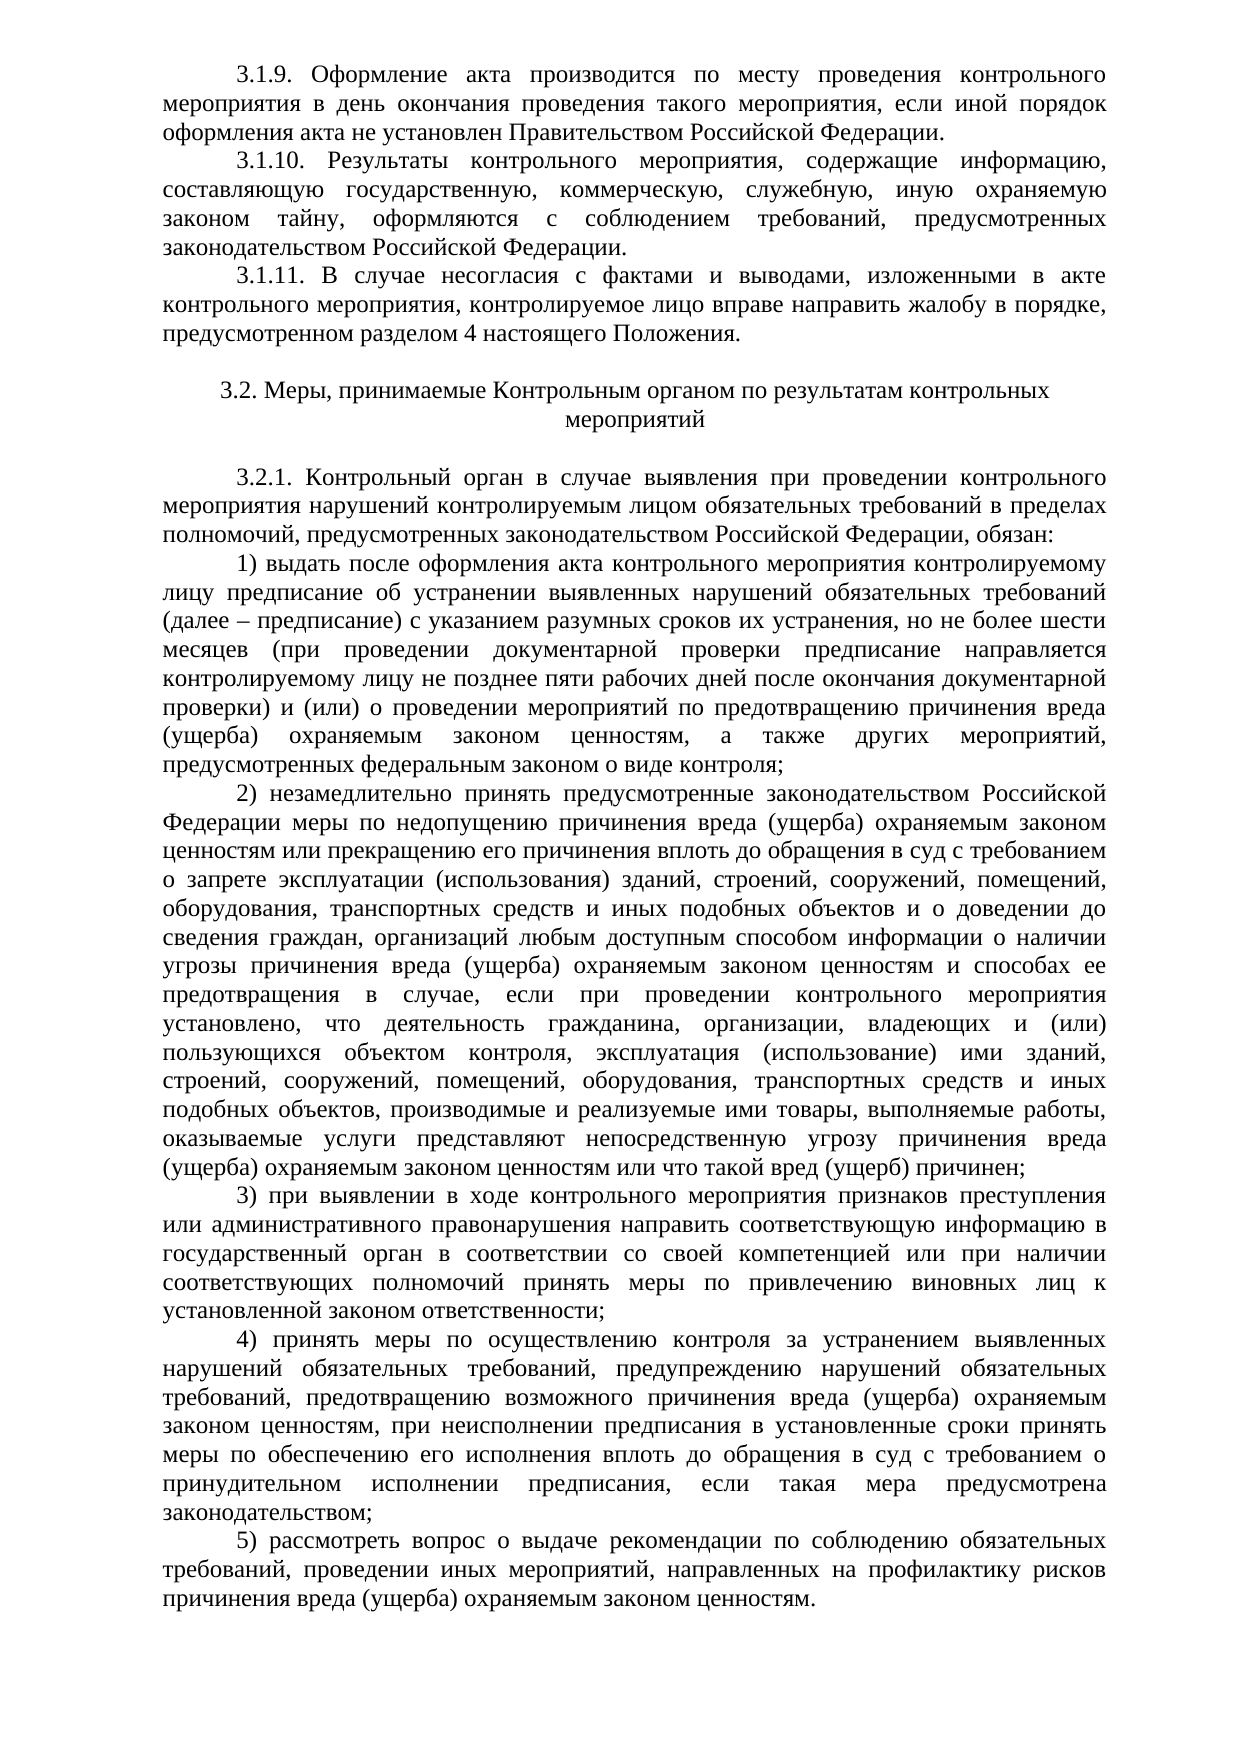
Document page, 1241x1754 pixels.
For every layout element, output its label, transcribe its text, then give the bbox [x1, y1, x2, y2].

text 3.2.1. Контрольный орган в случае выявления при проведении контрольного мероприятия нарушений контролируемым лицом обязательных требований в пределах полномочий, предусмотренных законодательством Российской Федерации, обязан: [162, 462, 1107, 548]
text 3.1.11. В случае несогласия с фактами и выводами, изложенными в акте контрольного мероприятия, контролируемое лицо вправе направить жалобу в порядке, предусмотренном разделом 4 настоящего Положения. [162, 260, 1107, 347]
text 5) рассмотреть вопрос о выдаче рекомендации по соблюдению обязательных требований, проведении иных мероприятий, направленных на профилактику рисков причинения вреда (ущерба) охраняемым законом ценностям. [162, 1525, 1107, 1612]
text 3) при выявлении в ходе контрольного мероприятия признаков преступления или административного правонарушения направить соответствующую информацию в государственный орган в соответствии со своей компетенцией или при наличии соответствующих полномочий принять меры по привлечению виновных лиц к установленной законом ответственности; [162, 1180, 1107, 1324]
text 2) незамедлительно принять предусмотренные законодательством Российской Федерации меры по недопущению причинения вреда (ущерба) охраняемым законом ценностям или прекращению его причинения вплоть до обращения в суд с требованием о запрете эксплуатации (использования) зданий, строений, сооружений, помещений, оборудования, транспортных средств и иных подобных объектов и о доведении до сведения граждан, организаций любым доступным способом информации о наличии угрозы причинения вреда (ущерба) охраняемым законом ценностям и способах ее предотвращения в случае, если при проведении контрольного мероприятия установлено, что деятельность гражданина, организации, владеющих и (или) пользующихся объектом контроля, эксплуатация (использование) ими зданий, строений, сооружений, помещений, оборудования, транспортных средств и иных подобных объектов, производимые и реализуемые ими товары, выполняемые работы, оказываемые услуги представляют непосредственную угрозу причинения вреда (ущерба) охраняемым законом ценностям или что такой вред (ущерб) причинен; [162, 778, 1107, 1180]
text 3.1.9. Оформление акта производится по месту проведения контрольного мероприятия в день окончания проведения такого мероприятия, если иной порядок оформления акта не установлен Правительством Российской Федерации. [162, 59, 1107, 145]
text 3.1.10. Результаты контрольного мероприятия, содержащие информацию, составляющую государственную, коммерческую, служебную, иную охраняемую законом тайну, оформляются с соблюдением требований, предусмотренных законодательством Российской Федерации. [162, 145, 1107, 260]
text 4) принять меры по осуществлению контроля за устранением выявленных нарушений обязательных требований, предупреждению нарушений обязательных требований, предотвращению возможного причинения вреда (ущерба) охраняемым законом ценностям, при неисполнении предписания в установленные сроки принять меры по обеспечению его исполнения вплоть до обращения в суд с требованием о принудительном исполнении предписания, если такая мера предусмотрена законодательством; [162, 1324, 1107, 1525]
text 3.2. Меры, принимаемые Контрольным органом по результатам контрольных мероприятий [162, 375, 1107, 433]
text 1) выдать после оформления акта контрольного мероприятия контролируемому лицу предписание об устранении выявленных нарушений обязательных требований (далее – предписание) с указанием разумных сроков их устранения, но не более шести месяцев (при проведении документарной проверки предписание направляется контролируемому лицу не позднее пяти рабочих дней после окончания документарной проверки) и (или) о проведении мероприятий по предотвращению причинения вреда (ущерба) охраняемым законом ценностям, а также других мероприятий, предусмотренных федеральным законом о виде контроля; [162, 548, 1107, 778]
